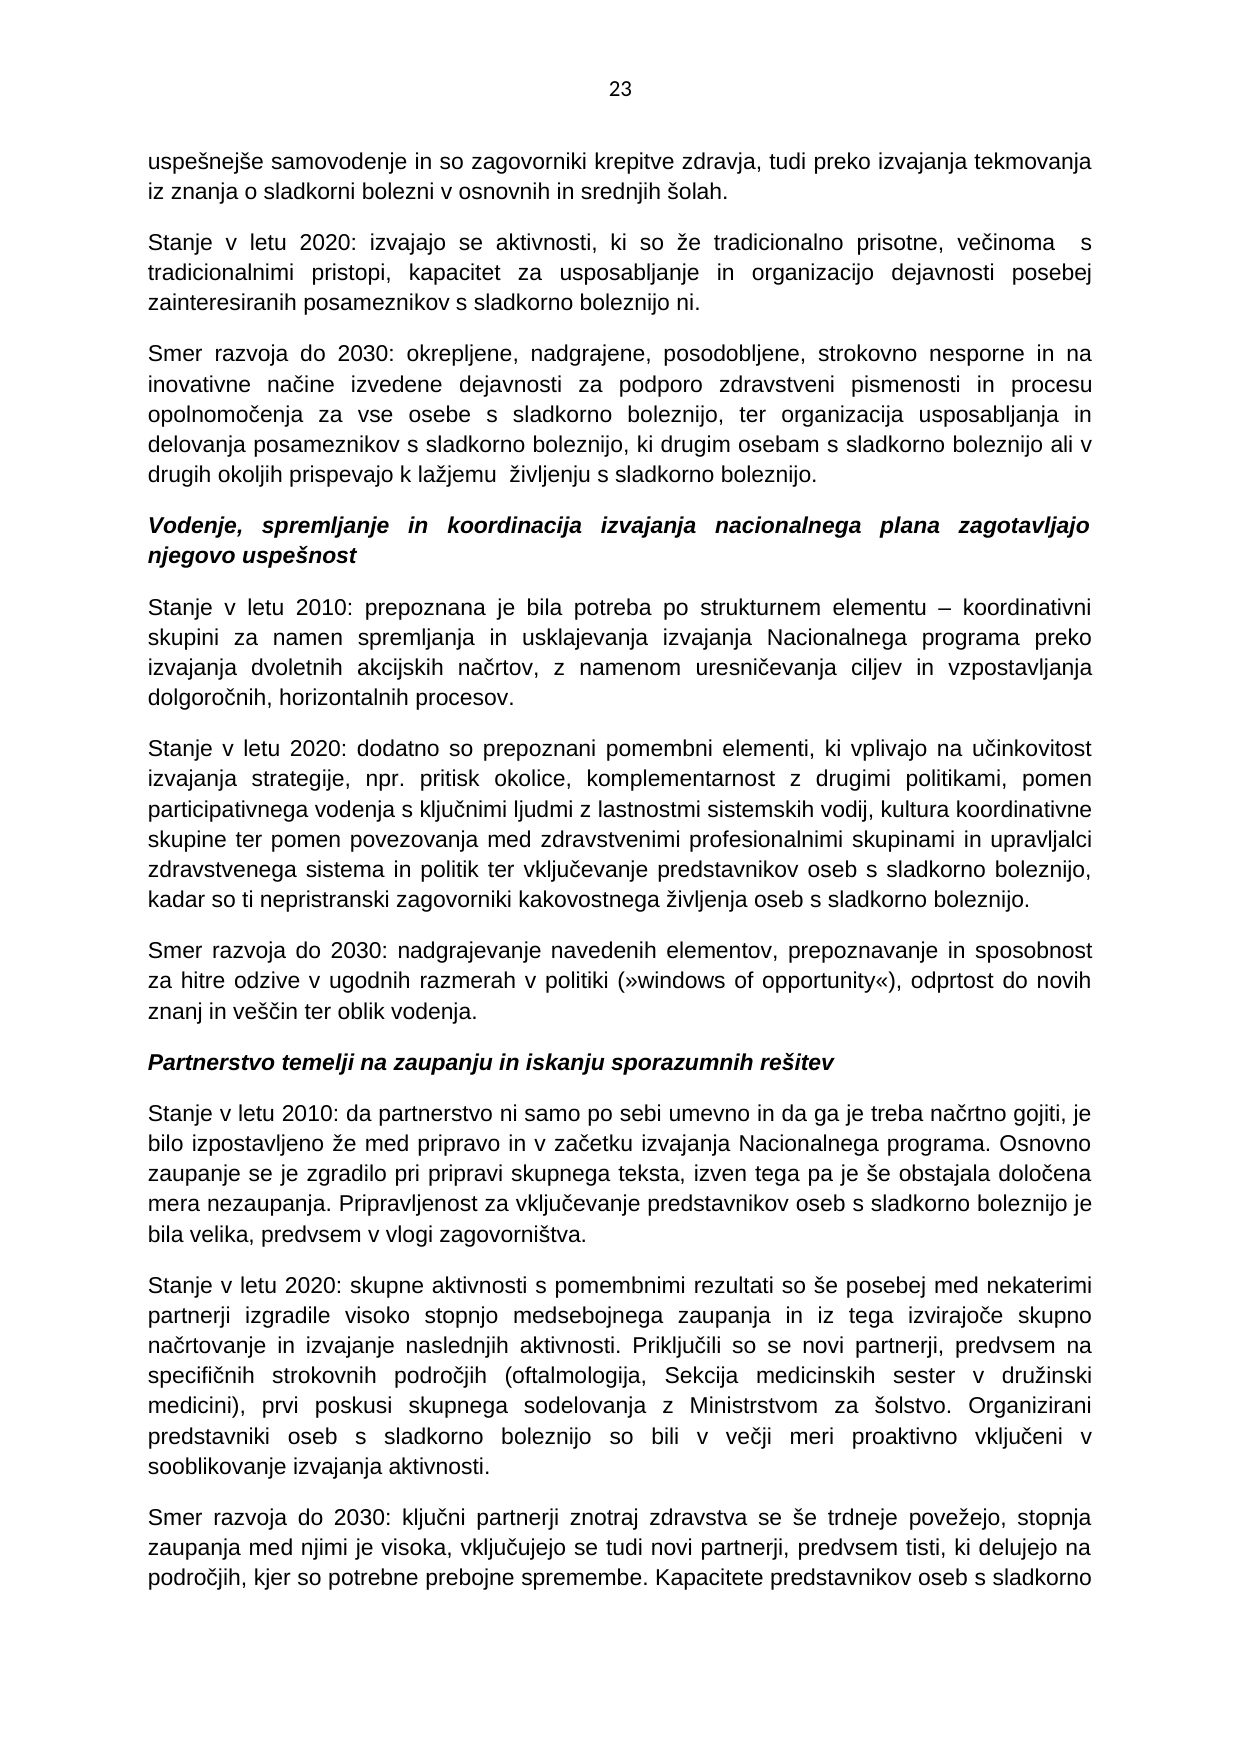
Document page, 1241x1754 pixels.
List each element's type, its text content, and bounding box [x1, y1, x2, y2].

text Smer razvoja do 2030: okrepljene, nadgrajene, posodobljene, strokovno nesporne in na inovativne načine izvedene dejavnosti za podporo zdravstveni pismenosti in procesu opolnomočenja za vse osebe s sladkorno boleznijo, ter organizacija usposabljanja in delovanja posameznikov s sladkorno boleznijo, ki drugim osebam s sladkorno boleznijo ali v drugih okoljih prispevajo k lažjemu življenju s sladkorno boleznijo. [148, 340, 1093, 487]
text Vodenje, spremljanje in koordinacija izvajanja nacionalnega plana zagotavljajo njegovo uspešnost [148, 512, 1093, 569]
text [148, 1504, 1093, 1591]
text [148, 148, 1093, 204]
text Smer razvoja do 2030: nadgrajevanje navedenih elementov, prepoznavanje in sposobnost za hitre odzive v ugodnih razmerah v politiki (»windows of opportunity«), odprtost do novih znanj in veščin ter oblik vodenja. [148, 937, 1093, 1024]
text Stanje v letu 2010: da partnerstvo ni samo po sebi umevno in da ga je treba načrtno gojiti, je bilo izpostavljeno že med pripravo in v začetku izvajanja Nacionalnega programa. Osnovno zaupanje se je zgradilo pri pripravi skupnega teksta, izven tega pa je še obstajala določena mera nezaupanja. Pripravljenost za vključevanje predstavnikov oseb s sladkorno boleznijo je bila velika, predvsem v vlogi zagovorništva. [148, 1100, 1093, 1247]
text Stanje v letu 2020: dodatno so prepoznani pomembni elementi, ki vplivajo na učinkovitost izvajanja strategije, npr. pritisk okolice, komplementarnost z drugimi politikami, pomen participativnega vodenja s ključnimi ljudmi z lastnostmi sistemskih vodij, kultura koordinativne skupine ter pomen povezovanja med zdravstvenimi profesionalnimi skupinami in upravljalci zdravstvenega sistema in politik ter vključevanje predstavnikov oseb s sladkorno boleznijo, kadar so ti nepristranski zagovorniki kakovostnega življenja oseb s sladkorno boleznijo. [148, 735, 1093, 912]
text Stanje v letu 2010: prepoznana je bila potreba po strukturnem elementu – koordinativni skupini za namen spremljanja in usklajevanja izvajanja Nacionalnega programa preko izvajanja dvoletnih akcijskih načrtov, z namenom uresničevanja ciljev in vzpostavljanja dolgoročnih, horizontalnih procesov. [148, 593, 1093, 710]
text Stanje v letu 2020: izvajajo se aktivnosti, ki so že tradicionalno prisotne, večinoma s tradicionalnimi pristopi, kapacitet za usposabljanje in organizacijo dejavnosti posebej zainteresiranih posameznikov s sladkorno boleznijo ni. [148, 229, 1093, 316]
text Partnerstvo temelji na zaupanju in iskanju sporazumnih rešitev [148, 1049, 1093, 1075]
text Stanje v letu 2020: skupne aktivnosti s pomembnimi rezultati so še posebej med nekaterimi partnerji izgradile visoko stopnjo medsebojnega zaupanja in iz tega izvirajoče skupno načrtovanje in izvajanje naslednjih aktivnosti. Priključili so se novi partnerji, predvsem na specifičnih strokovnih področjih (oftalmologija, Sekcija medicinskih sester v družinski medicini), prvi poskusi skupnega sodelovanja z Ministrstvom za šolstvo. Organizirani predstavniki oseb s sladkorno boleznijo so bili v večji meri proaktivno vključeni v sooblikovanje izvajanja aktivnosti. [148, 1272, 1093, 1479]
